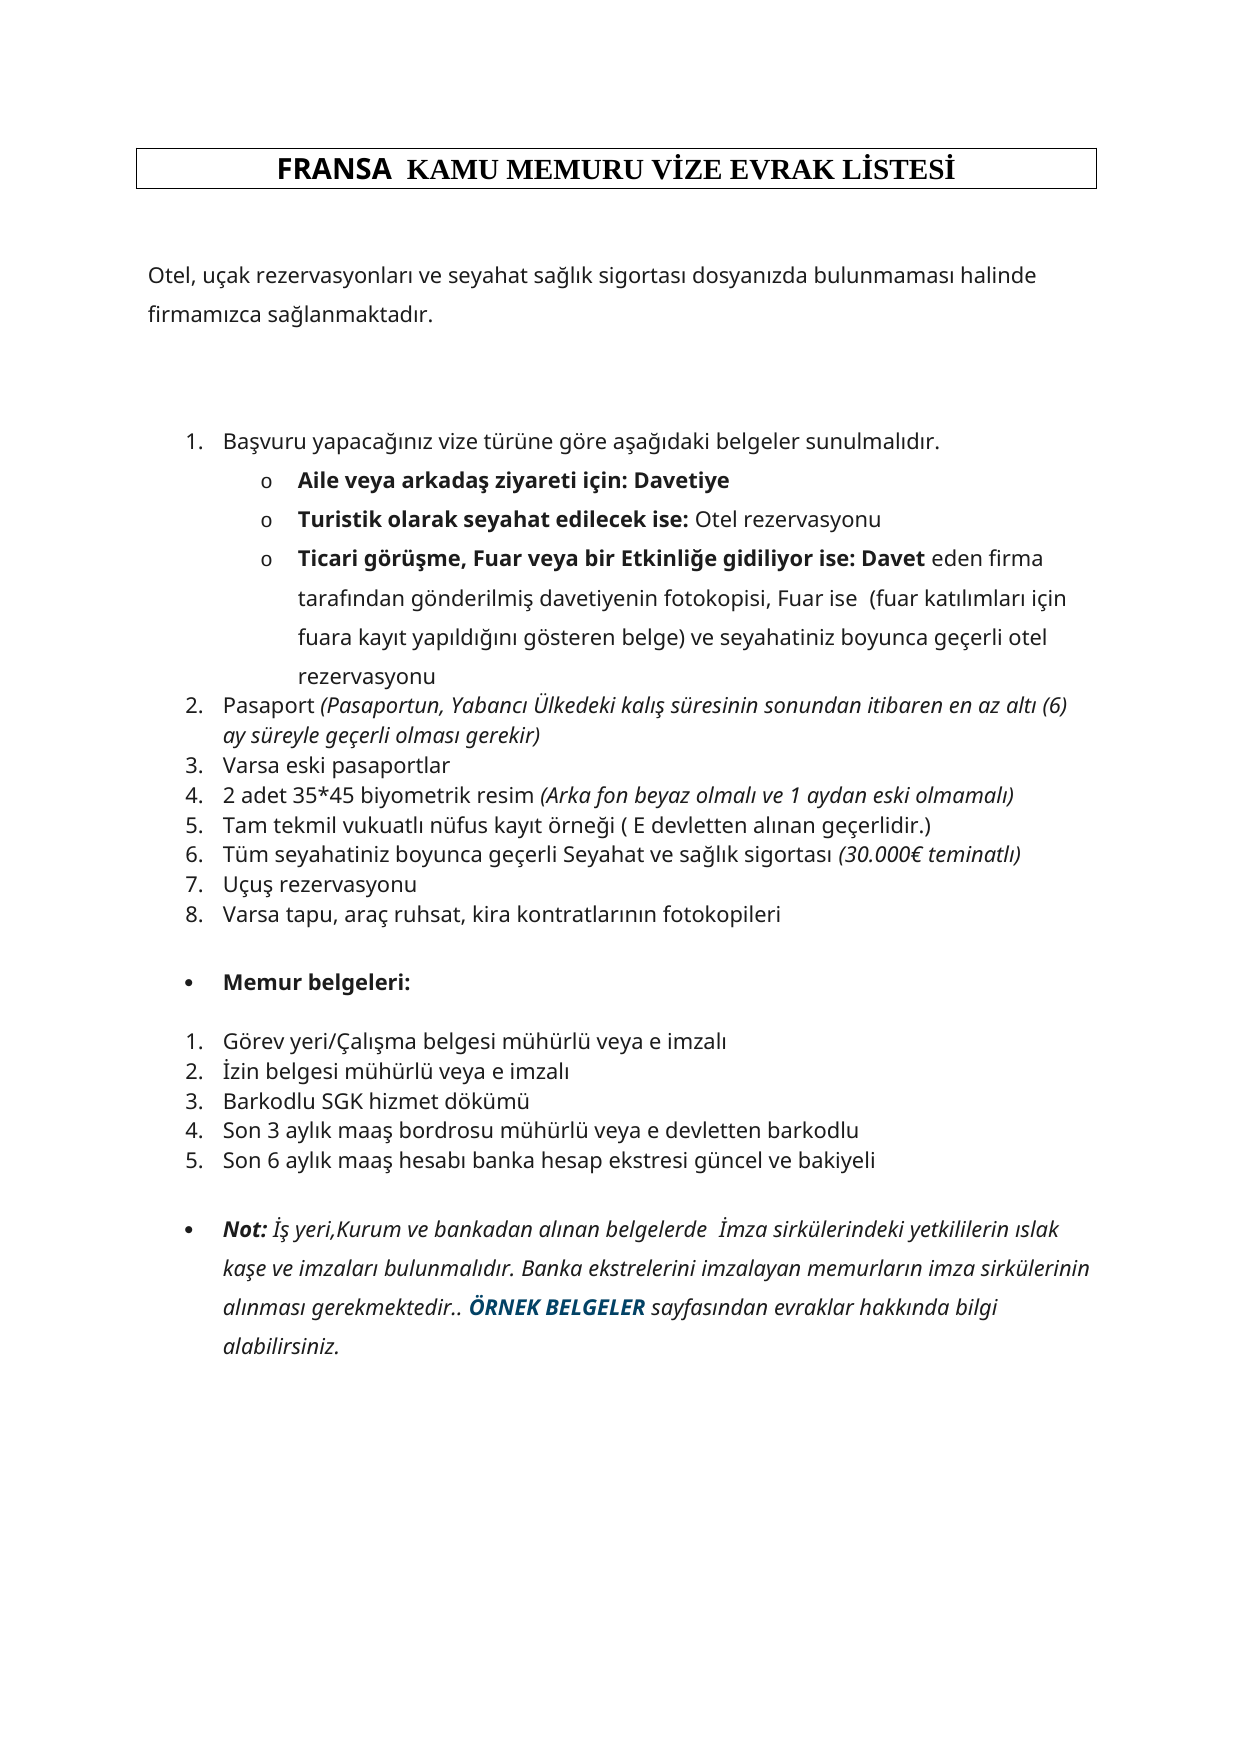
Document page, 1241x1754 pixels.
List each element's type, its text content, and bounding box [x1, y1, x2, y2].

list Memur belgeleri: [185, 958, 1093, 997]
list Barkodlu SGK hizmet dökümü [185, 1086, 1093, 1116]
list Turistik olarak seyahat edilecek ise: Otel rezervasyonu [260, 495, 1093, 534]
list Tüm seyahatiniz boyunca geçerli Seyahat ve sağlık sigortası (30.000€ teminatlı) [185, 839, 1093, 869]
list Son 6 aylık maaş hesabı banka hesap ekstresi güncel ve bakiyeli [185, 1145, 1093, 1175]
list Varsa eski pasaportlar [185, 750, 1093, 780]
list Pasaport (Pasaportun, Yabancı Ülkedeki kalış süresinin sonundan itibaren en az altı (6) ay süreyle geçerli olması gerekir) [185, 690, 1093, 750]
list Uçuş rezervasyonu [185, 869, 1093, 899]
list Son 3 aylık maaş bordrosu mühürlü veya e devletten barkodlu [185, 1116, 1093, 1145]
list Tam tekmil vukuatlı nüfus kayıt örneği ( E devletten alınan geçerlidir.) [185, 809, 1093, 839]
list İzin belgesi mühürlü veya e imzalı [185, 1056, 1093, 1086]
text Otel, uçak rezervasyonları ve seyahat sağlık sigortası dosyanızda bulunmaması halinde firmamızca sağlanmaktadır. [148, 251, 1093, 329]
table_header FRANSA KAMU MEMURU VİZE EVRAK LİSTESİ [137, 149, 1096, 188]
list Ticari görüşme, Fuar veya bir Etkinliğe gidiliyor ise: Davet eden firma tarafından gönderilmiş davetiyenin fotokopisi, Fuar ise (fuar katılımları için fuara kayıt yapıldığını gösteren belge) ve seyahatiniz boyunca geçerli otel rezervasyonu [260, 534, 1093, 690]
list Başvuru yapacağınız vize türüne göre aşağıdaki belgeler sunulmalıdır. [185, 426, 1093, 456]
list 2 adet 35*45 biyometrik resim (Arka fon beyaz olmalı ve 1 aydan eski olmamalı) [185, 780, 1093, 809]
list Görev yeri/Çalışma belgesi mühürlü veya e imzalı [185, 1026, 1093, 1056]
list Not: İş yeri,Kurum ve bankadan alınan belgelerde İmza sirkülerindeki yetkililerin ıslak kaşe ve imzaları bulunmalıdır. Banka ekstrelerini imzalayan memurların imza sirkülerinin alınması gerekmektedir.. ÖRNEK BELGELER sayfasından evraklar hakkında bilgi alabilirsiniz. [185, 1204, 1093, 1361]
list Aile veya arkadaş ziyareti için: Davetiye [260, 456, 1093, 495]
list Varsa tapu, araç ruhsat, kira kontratlarının fotokopileri [185, 899, 1093, 929]
